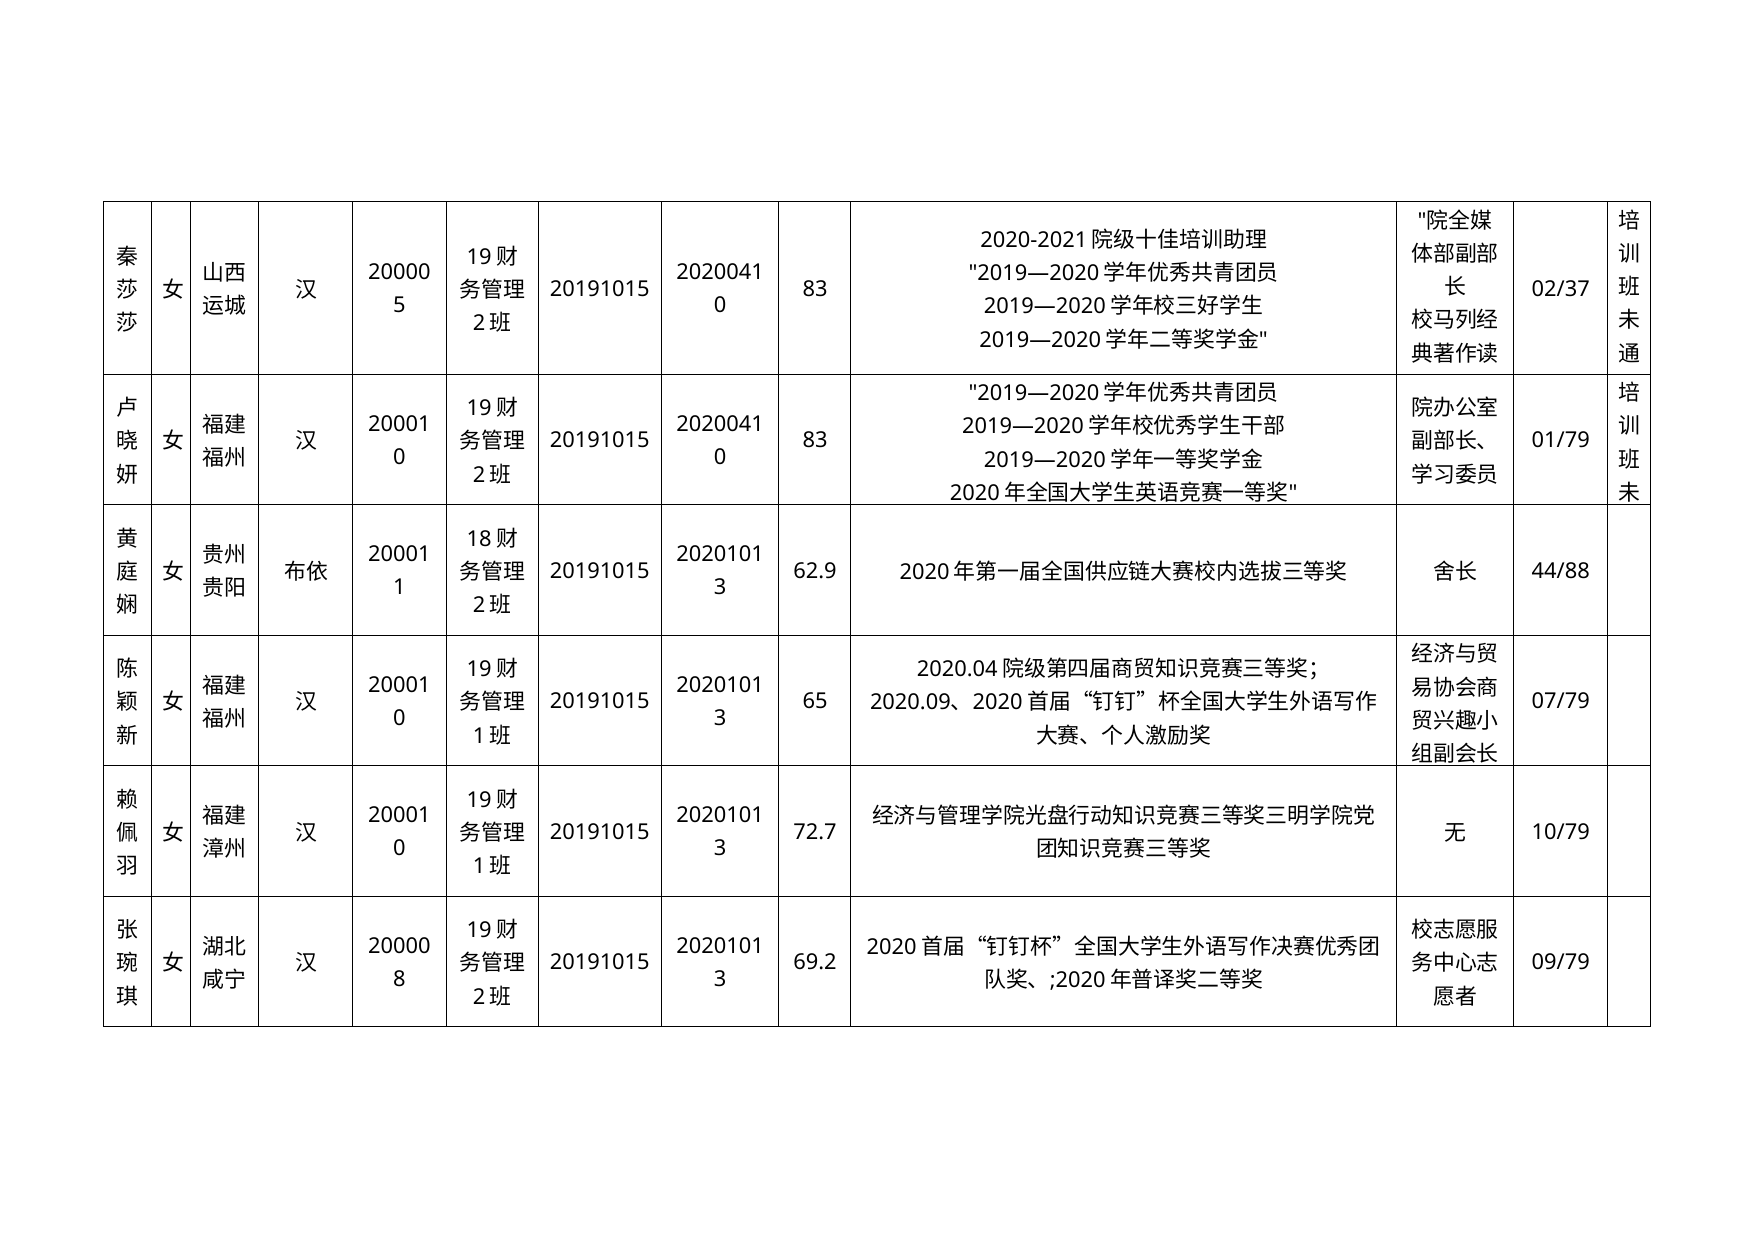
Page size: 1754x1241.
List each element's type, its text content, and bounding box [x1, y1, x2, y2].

table_cell 校志愿服务中心志愿者 [1397, 897, 1513, 1026]
table_cell 卢晓妍 [104, 375, 151, 504]
table_cell 200008 [353, 897, 446, 1026]
table_cell 20191015 [539, 505, 661, 634]
table_cell 07/79 [1514, 636, 1607, 765]
table_cell 19财务管理2班 [447, 202, 538, 373]
table_cell 20191015 [539, 766, 661, 896]
table_cell 72.7 [779, 766, 850, 896]
table_cell 无 [1397, 766, 1513, 896]
table_cell 20200410 [662, 375, 778, 504]
table_cell 2020-2021院级十佳培训助理 "2019—2020学年优秀共青团员 2019—2020学年校三好学生 2019—2020学年二等奖学金" [851, 202, 1396, 373]
table_cell 20191015 [539, 202, 661, 373]
table_cell 经济与管理学院光盘行动知识竞赛三等奖三明学院党团知识竞赛三等奖 [851, 766, 1396, 896]
table_cell 培训班未通过 [1608, 202, 1650, 373]
table_cell 10/79 [1514, 766, 1607, 896]
table_cell 83 [779, 375, 850, 504]
table_cell 44/88 [1514, 505, 1607, 634]
table_cell 19财务管理1班 [447, 766, 538, 896]
table_cell 20191015 [539, 375, 661, 504]
table_cell 培训班未通过 [1608, 375, 1650, 504]
table_cell 69.2 [779, 897, 850, 1026]
table_cell "2019—2020学年优秀共青团员 2019—2020学年校优秀学生干部 2019—2020学年一等奖学金 2020年全国大学生英语竞赛一等奖" [851, 375, 1396, 504]
table_cell 2020.04院级第四届商贸知识竞赛三等奖；2020.09、2020首届“钉钉”杯全国大学生外语写作大赛、个人激励奖 [851, 636, 1396, 765]
table_cell 女 [152, 897, 190, 1026]
table_cell 65 [779, 636, 850, 765]
table_cell 01/79 [1514, 375, 1607, 504]
table_cell 62.9 [779, 505, 850, 634]
table_cell 200011 [353, 505, 446, 634]
table_cell 汉 [259, 375, 352, 504]
table_cell 200010 [353, 766, 446, 896]
table_cell 院办公室副部长、学习委员 [1397, 375, 1513, 504]
table_cell 汉 [259, 202, 352, 373]
table_cell 09/79 [1514, 897, 1607, 1026]
table_cell 20201013 [662, 897, 778, 1026]
table_cell 200005 [353, 202, 446, 373]
table_cell 福建福州 [191, 636, 258, 765]
table_cell 女 [152, 202, 190, 373]
table_cell 19财务管理2班 [447, 375, 538, 504]
table_cell 陈颖新 [104, 636, 151, 765]
table_cell "院全媒体部副部长 校马列经典著作读书社副部长" [1397, 202, 1513, 373]
table_cell 20191015 [539, 897, 661, 1026]
table_cell [1608, 636, 1650, 765]
table_cell 2020首届“钉钉杯”全国大学生外语写作决赛优秀团队奖、;2020年普译奖二等奖 [851, 897, 1396, 1026]
table_cell 83 [779, 202, 850, 373]
table_cell 山西运城 [191, 202, 258, 373]
table_cell 20201013 [662, 766, 778, 896]
table_cell 贵州贵阳 [191, 505, 258, 634]
table_cell 200010 [353, 375, 446, 504]
table_cell 20191015 [539, 636, 661, 765]
table_cell 女 [152, 636, 190, 765]
table_cell 福建福州 [191, 375, 258, 504]
table_cell 张琬琪 [104, 897, 151, 1026]
table_cell 18财务管理2班 [447, 505, 538, 634]
table_cell 20201013 [662, 636, 778, 765]
table_cell [1608, 766, 1650, 896]
table_cell 汉 [259, 636, 352, 765]
table_cell 秦莎莎 [104, 202, 151, 373]
table_cell [1608, 897, 1650, 1026]
table_cell 赖佩羽 [104, 766, 151, 896]
table_cell 200010 [353, 636, 446, 765]
table_cell 女 [152, 766, 190, 896]
table_cell 02/37 [1514, 202, 1607, 373]
table_cell 20201013 [662, 505, 778, 634]
table_cell 福建漳州 [191, 766, 258, 896]
table_cell 汉 [259, 766, 352, 896]
table_cell 汉 [259, 897, 352, 1026]
table_cell 女 [152, 375, 190, 504]
table_cell 布依 [259, 505, 352, 634]
table_cell 女 [152, 505, 190, 634]
table_cell 2020年第一届全国供应链大赛校内选拔三等奖 [851, 505, 1396, 634]
table_cell 经济与贸易协会商贸兴趣小组副会长 [1397, 636, 1513, 765]
table_cell 黄庭娴 [104, 505, 151, 634]
table_cell 19财务管理1班 [447, 636, 538, 765]
table_cell 舍长 [1397, 505, 1513, 634]
table_cell [1608, 505, 1650, 634]
table_cell 19财务管理2班 [447, 897, 538, 1026]
table_cell 湖北咸宁 [191, 897, 258, 1026]
table_cell 20200410 [662, 202, 778, 373]
